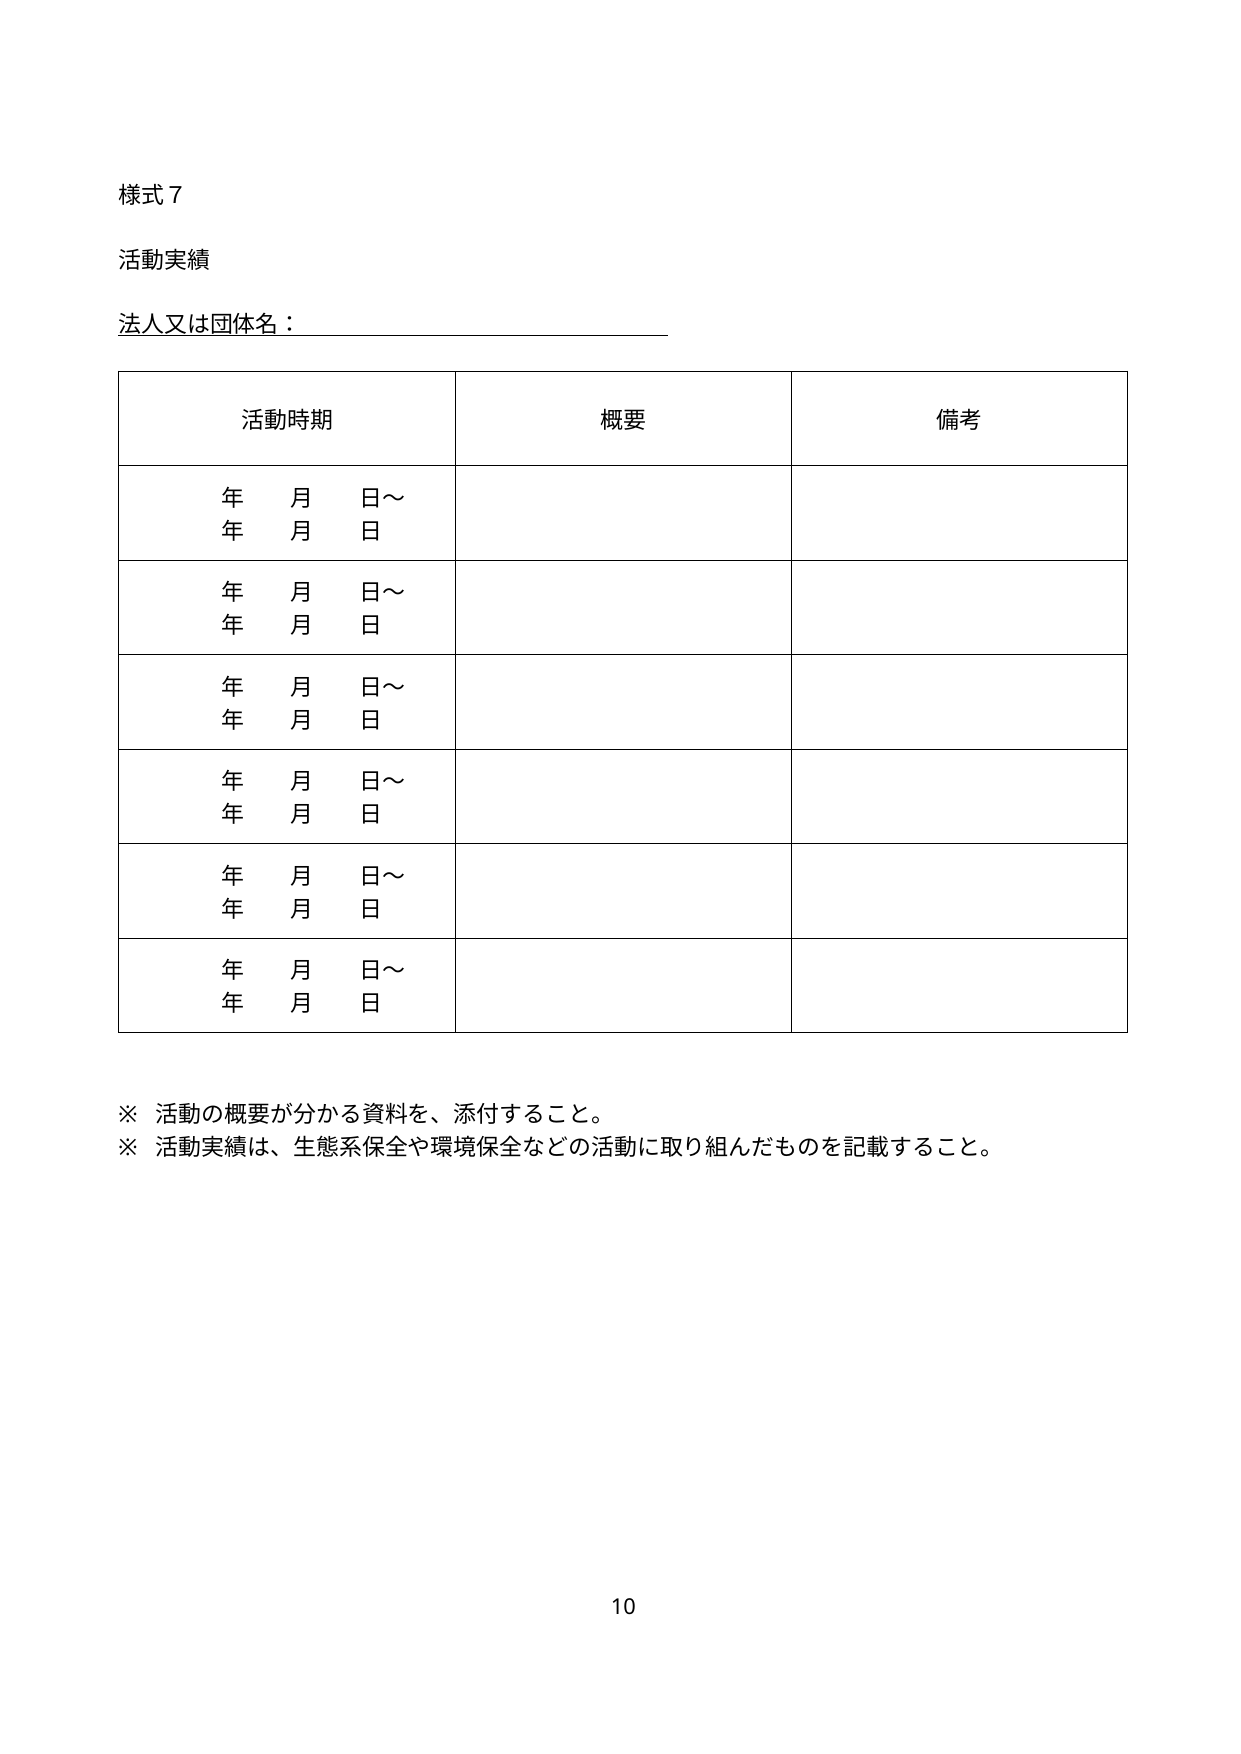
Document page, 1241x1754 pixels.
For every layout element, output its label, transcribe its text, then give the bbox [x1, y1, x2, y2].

table_cell 年 月 日～ 年 月 日 [119, 750, 455, 843]
table_cell [792, 561, 1127, 654]
table_cell [456, 655, 791, 748]
text 様式７ [118, 177, 1128, 210]
table_cell 年 月 日～ 年 月 日 [119, 844, 455, 937]
table_cell [456, 750, 791, 843]
table_cell [792, 655, 1127, 748]
text 活動実績 [118, 242, 1128, 275]
table_header 備考 [792, 372, 1127, 465]
table_cell [792, 750, 1127, 843]
table_cell [792, 844, 1127, 937]
list 活動の概要が分かる資料を、添付すること。 [118, 1096, 1128, 1129]
table_header 活動時期 [119, 372, 455, 465]
table_header 概要 [456, 372, 791, 465]
table_cell [456, 561, 791, 654]
table_cell 年 月 日～ 年 月 日 [119, 655, 455, 748]
text 法人又は団体名： [118, 306, 1128, 339]
table_cell 年 月 日～ 年 月 日 [119, 466, 455, 559]
table_cell [456, 939, 791, 1032]
table_cell [456, 466, 791, 559]
table_cell 年 月 日～ 年 月 日 [119, 939, 455, 1032]
list 活動実績は、生態系保全や環境保全などの活動に取り組んだものを記載すること。 [118, 1129, 1128, 1162]
table_cell 年 月 日～ 年 月 日 [119, 561, 455, 654]
table_cell [792, 466, 1127, 559]
table_cell [792, 939, 1127, 1032]
table_cell [456, 844, 791, 937]
